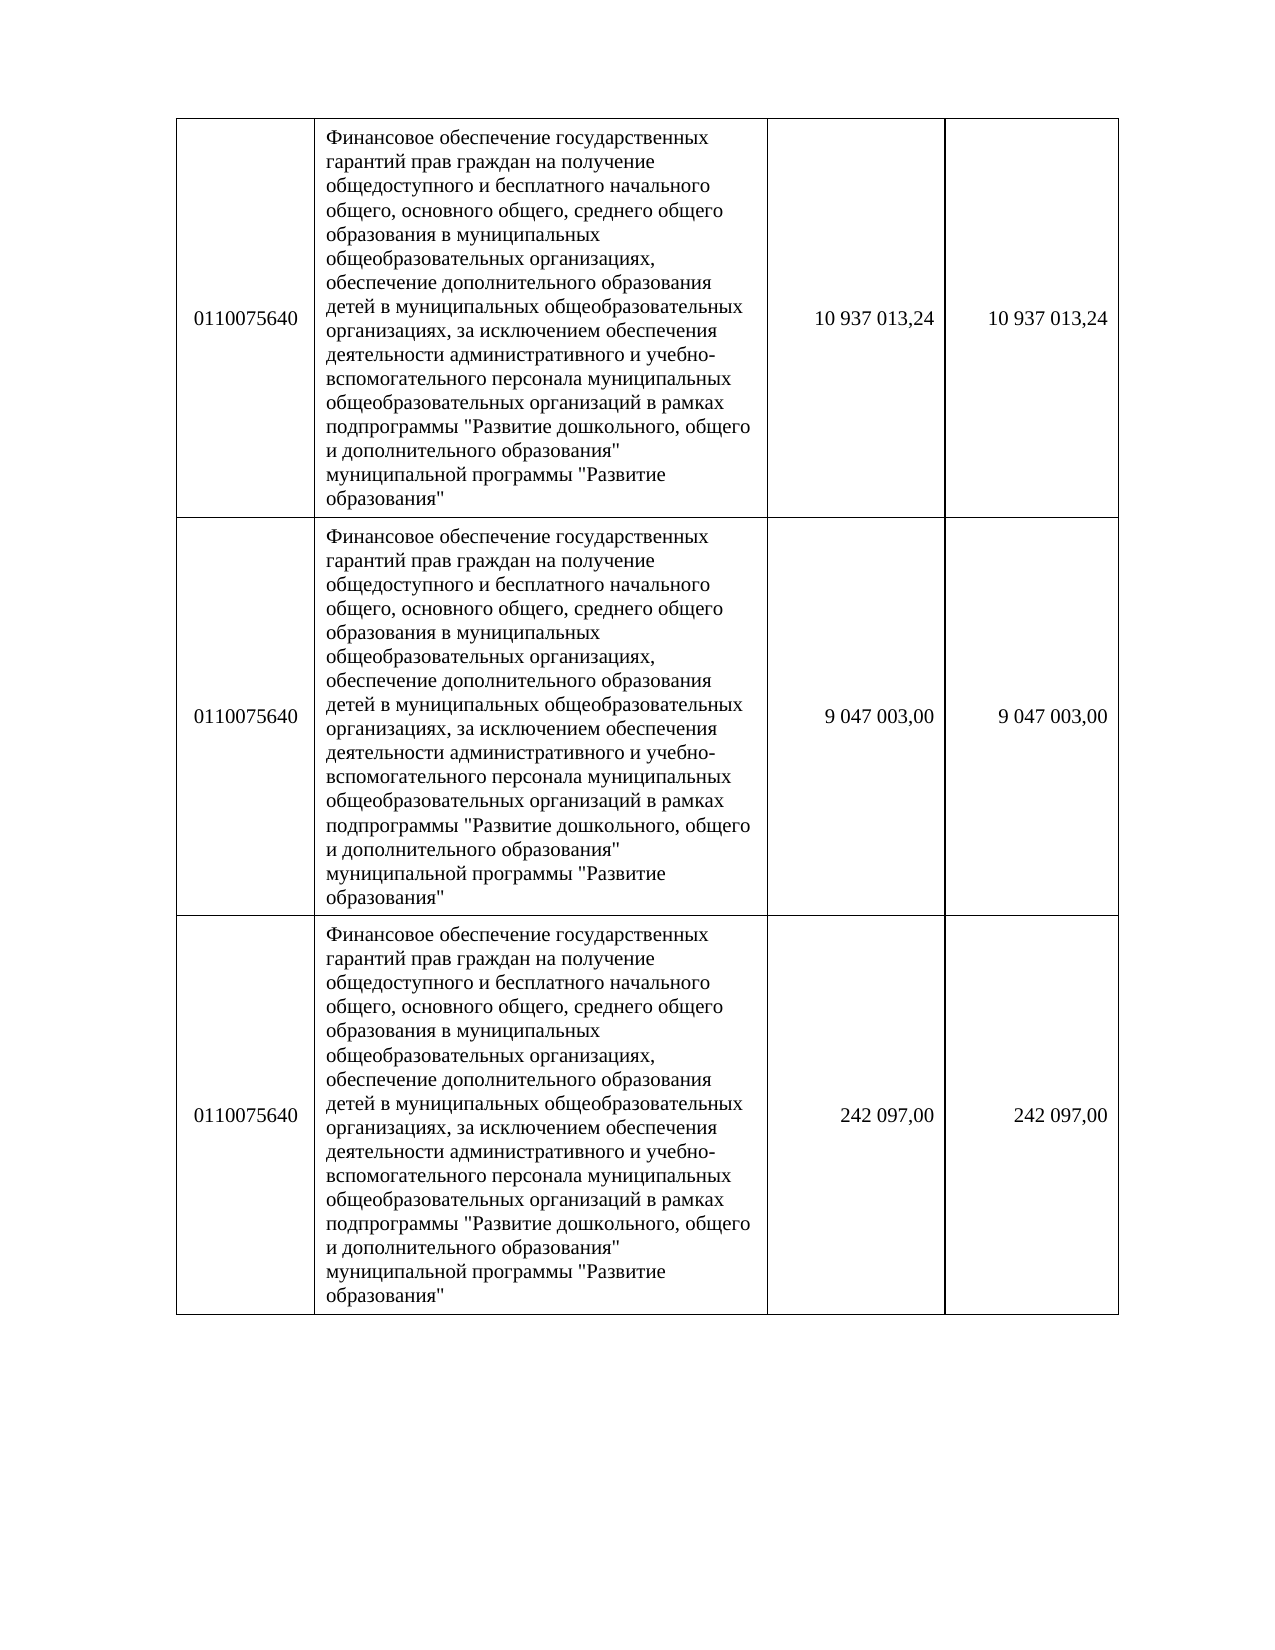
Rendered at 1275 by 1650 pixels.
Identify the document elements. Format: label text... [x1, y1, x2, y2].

table_cell 10 937 013,24 [946, 119, 1118, 517]
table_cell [315, 119, 767, 517]
table_cell 9 047 003,00 [768, 518, 944, 915]
table_cell 242 097,00 [768, 916, 944, 1313]
table_cell 10 937 013,24 [768, 119, 944, 517]
table_cell 0110075640 [177, 518, 314, 915]
table_cell 242 097,00 [946, 916, 1118, 1313]
table_cell 0110075640 [177, 916, 314, 1313]
table_cell 9 047 003,00 [946, 518, 1118, 915]
table_cell 0110075640 [177, 119, 314, 517]
